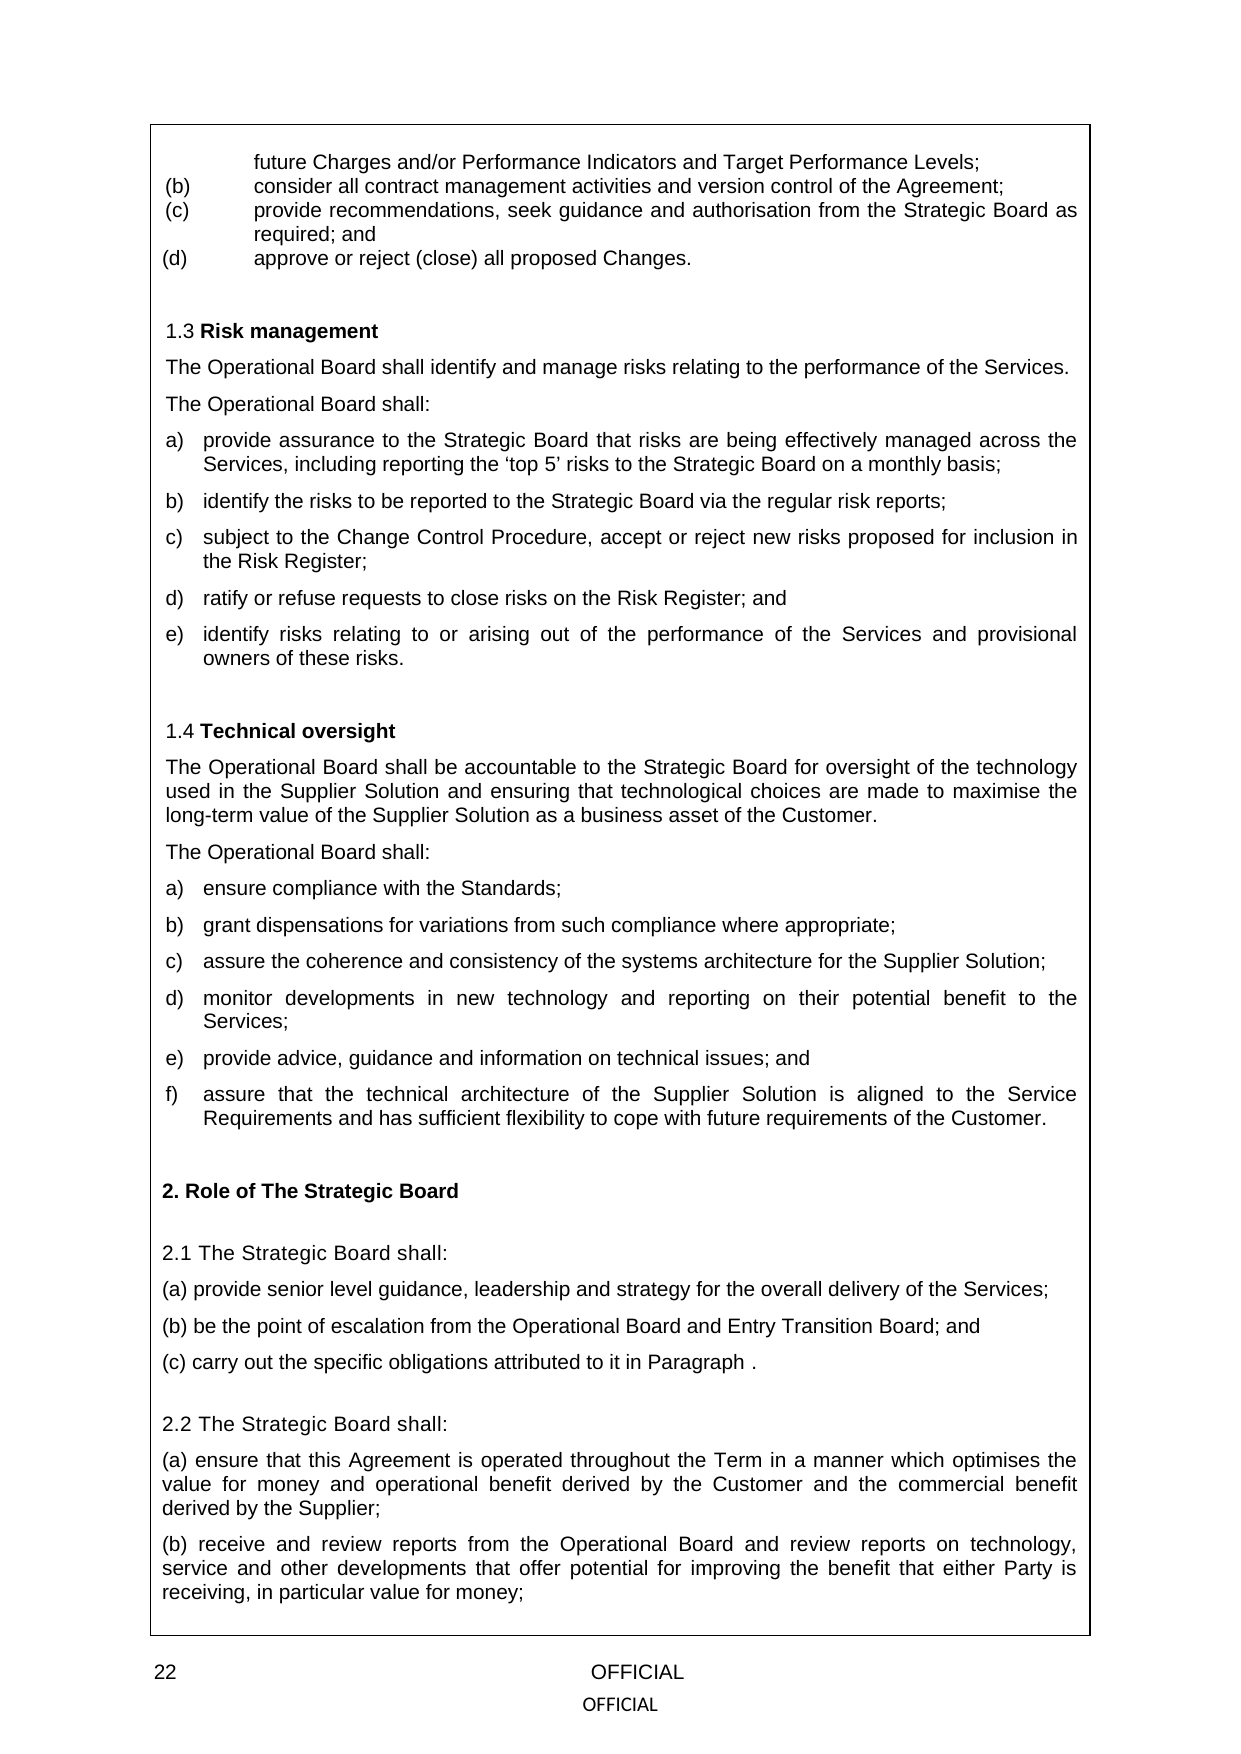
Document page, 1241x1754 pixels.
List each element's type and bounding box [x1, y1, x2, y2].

table_cell [151, 125, 1089, 1635]
